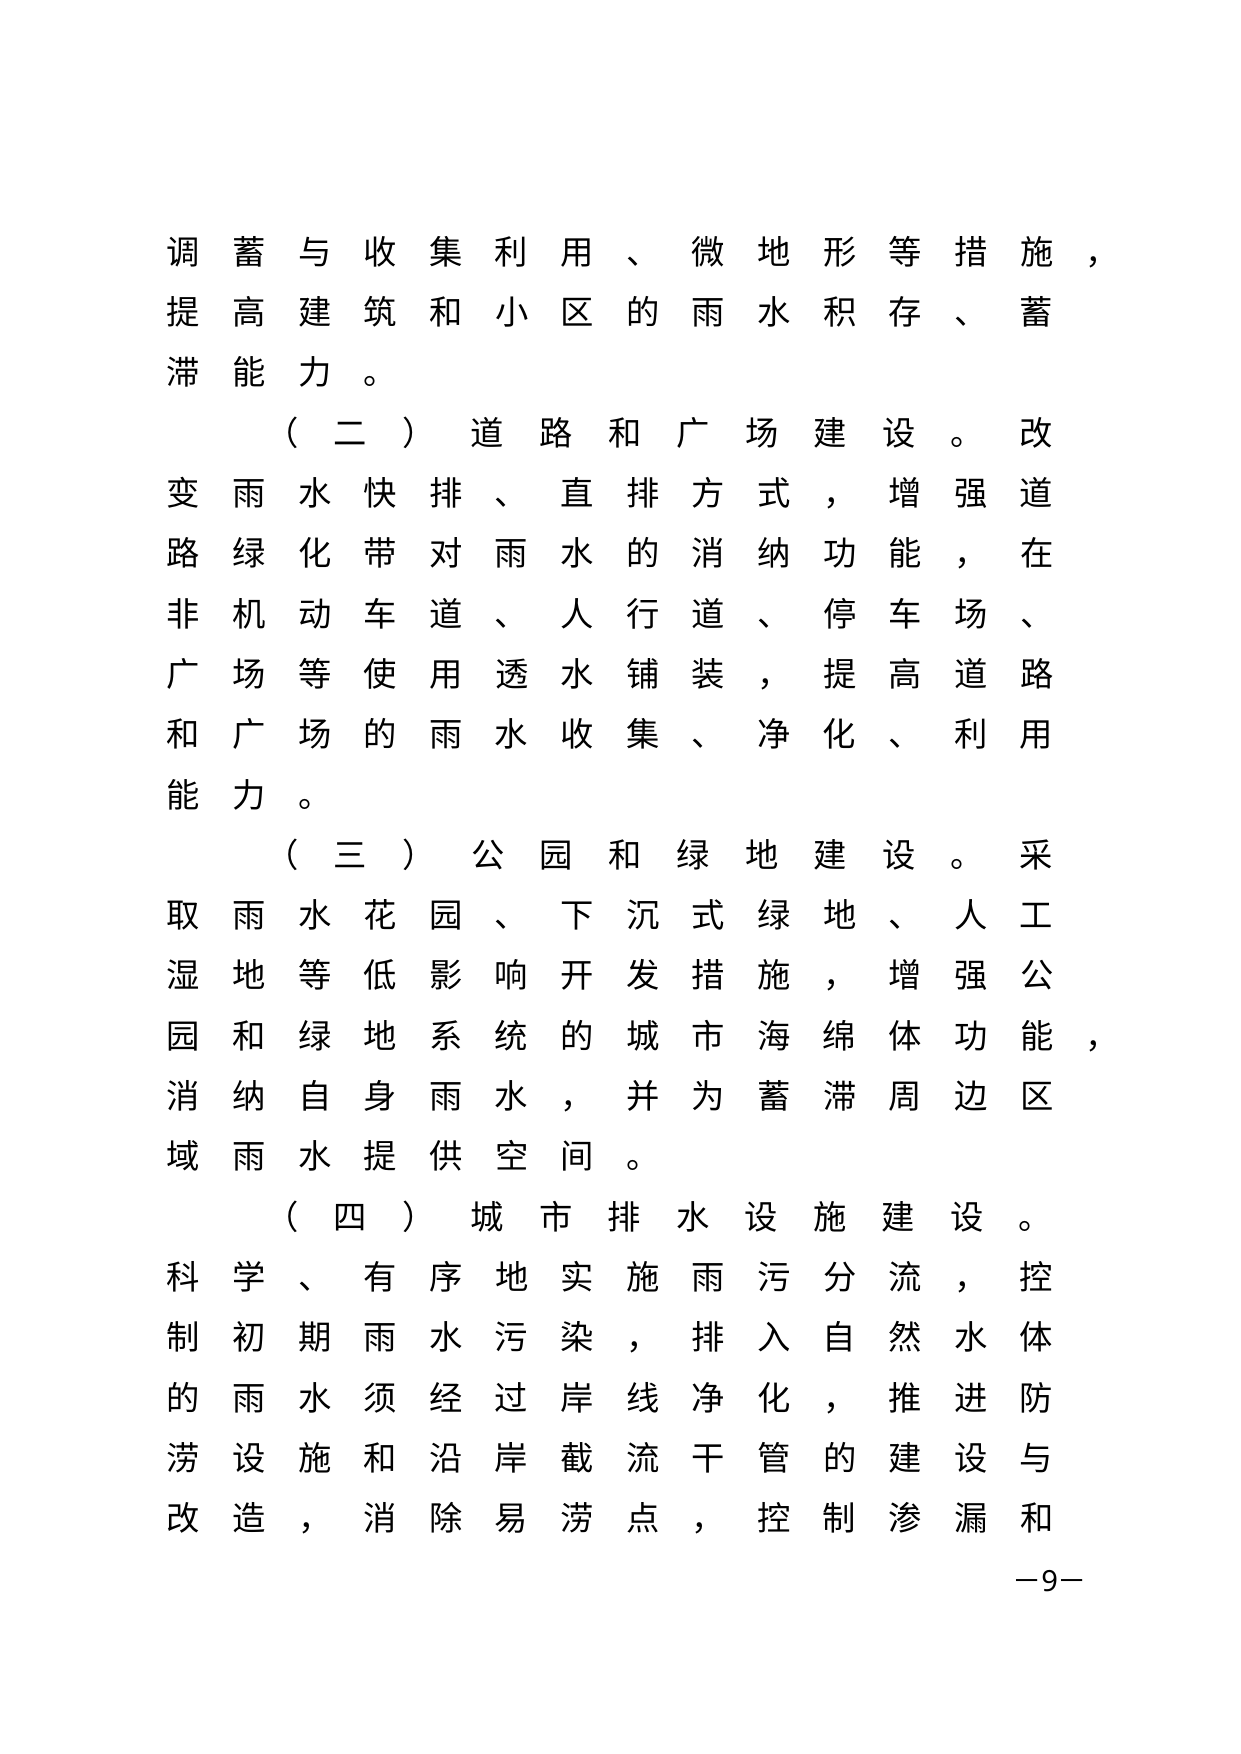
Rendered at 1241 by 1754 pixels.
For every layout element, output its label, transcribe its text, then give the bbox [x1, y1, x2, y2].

text （三）公园和绿地建设。采取雨水花园、下沉式绿地、人工湿地等低影响开发措施，增强公园和绿地系统的城市海绵体功能，消纳自身雨水，并为蓄滞周边区域雨水提供空间。 [167, 823, 1085, 1184]
text （一）建筑和小区建设。采取屋顶绿化、下沉式绿地、雨水调蓄与收集利用、微地形等措施，提高建筑和小区的雨水积存、蓄滞能力。 [167, 219, 1085, 400]
text （四）城市排水设施建设。科学、有序地实施雨污分流，控制初期雨水污染，排入自然水体的雨水须经过岸线净化，推进防涝设施和沿岸截流干管的建设与改造，消除易涝点，控制渗漏和合流制污水溢流污染。 [167, 1184, 1085, 1546]
text （二）道路和广场建设。改变雨水快排、直排方式，增强道路绿化带对雨水的消纳功能，在非机动车道、人行道、停车场、广场等使用透水铺装，提高道路和广场的雨水收集、净化、利用能力。 [167, 400, 1085, 823]
